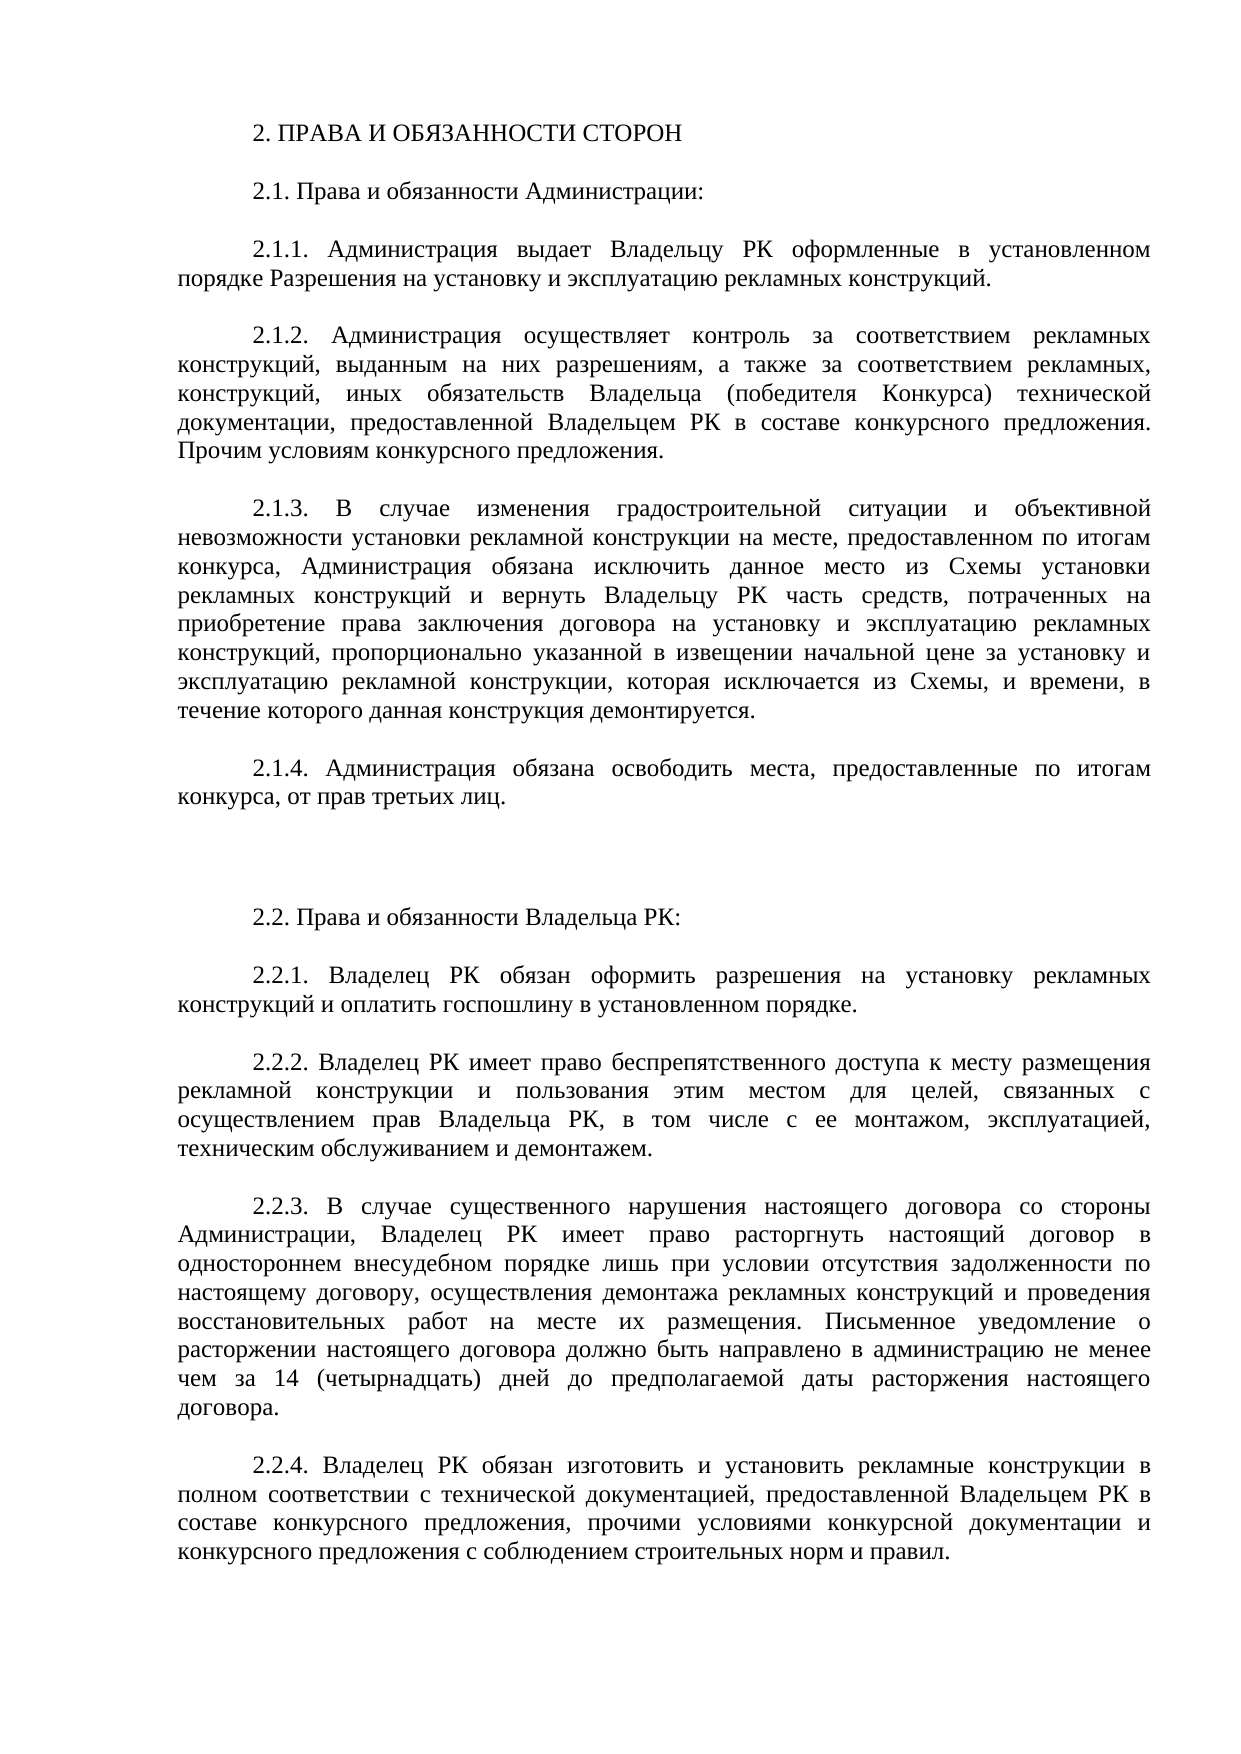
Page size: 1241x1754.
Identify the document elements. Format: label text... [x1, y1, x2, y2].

text 2.2.1. Владелец РК обязан оформить разрешения на установку рекламных конструкций и оплатить госпошлину в установленном порядке. [177, 960, 1152, 1017]
text 2.2.3. В случае существенного нарушения настоящего договора со стороны Администрации, Владелец РК имеет право расторгнуть настоящий договор в одностороннем внесудебном порядке лишь при условии отсутствия задолженности по настоящему договору, осуществления демонтажа рекламных конструкций и проведения восстановительных работ на месте их размещения. Письменное уведомление о расторжении настоящего договора должно быть направлено в администрацию не менее чем за 14 (четырнадцать) дней до предполагаемой даты расторжения настоящего договора. [177, 1191, 1152, 1421]
text 2.1.3. В случае изменения градостроительной ситуации и объективной невозможности установки рекламной конструкции на месте, предоставленном по итогам конкурса, Администрация обязана исключить данное место из Схемы установки рекламных конструкций и вернуть Владельцу РК часть средств, потраченных на приобретение права заключения договора на установку и эксплуатацию рекламных конструкций, пропорционально указанной в извещении начальной цене за установку и эксплуатацию рекламной конструкции, которая исключается из Схемы, и времени, в течение которого данная конструкция демонтируется. [177, 493, 1152, 723]
text 2.1. Права и обязанности Администрации: [177, 176, 1152, 205]
text 2.2.2. Владелец РК имеет право беспрепятственного доступа к месту размещения рекламной конструкции и пользования этим местом для целей, связанных с осуществлением прав Владельца РК, в том числе с ее монтажом, эксплуатацией, техническим обслуживанием и демонтажем. [177, 1047, 1152, 1162]
text 2.1.1. Администрация выдает Владельцу РК оформленные в установленном порядке Разрешения на установку и эксплуатацию рекламных конструкций. [177, 234, 1152, 291]
text 2. ПРАВА И ОБЯЗАННОСТИ СТОРОН [177, 118, 1152, 147]
text 2.1.2. Администрация осуществляет контроль за соответствием рекламных конструкций, выданным на них разрешениям, а также за соответствием рекламных, конструкций, иных обязательств Владельца (победителя Конкурса) технической документации, предоставленной Владельцем РК в составе конкурсного предложения. Прочим условиям конкурсного предложения. [177, 321, 1152, 464]
text 2.2.4. Владелец РК обязан изготовить и установить рекламные конструкции в полном соответствии с технической документацией, предоставленной Владельцем РК в составе конкурсного предложения, прочими условиями конкурсной документации и конкурсного предложения с соблюдением строительных норм и правил. [177, 1450, 1152, 1565]
text 2.1.4. Администрация обязана освободить места, предоставленные по итогам конкурса, от прав третьих лиц. [177, 753, 1152, 810]
text 2.2. Права и обязанности Владельца РК: [177, 902, 1152, 931]
